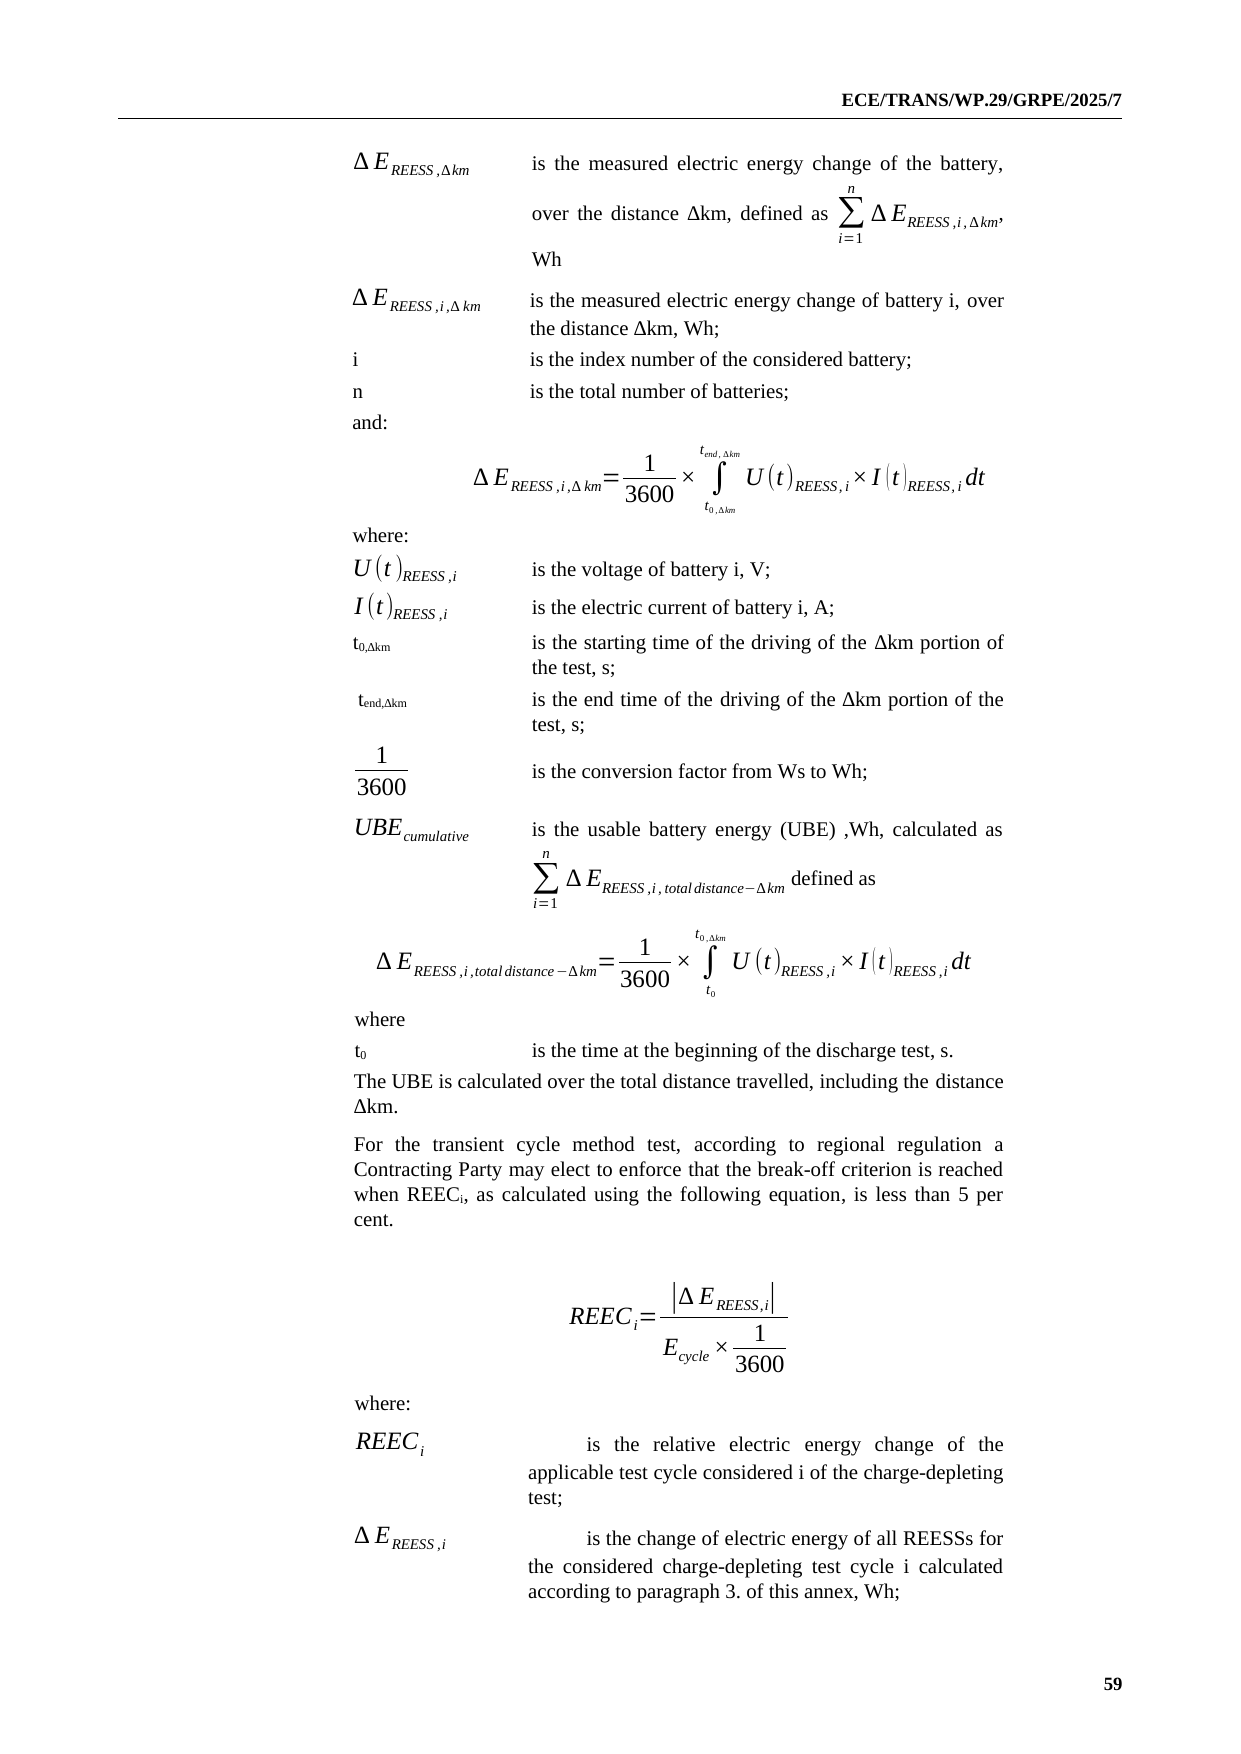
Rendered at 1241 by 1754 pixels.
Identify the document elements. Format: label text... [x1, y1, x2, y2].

text and: [352, 409, 1093, 434]
text is the usable battery energy (UBE) ,Wh, calculated as defined as [354, 813, 1003, 912]
text For the transient cycle method test, according to regional regulation a Contracting Party may elect to enforce that the break-off criterion is reached when REECi, as calculated using the following equation, is less than 5 per cent. [354, 1131, 1003, 1231]
text tend,∆km is the end time of the driving of the ∆km portion of the test, s; [353, 686, 1004, 736]
text where: [354, 1390, 1004, 1415]
text is the measured electric energy change of the battery, over the distance ∆km, defined as , Wh [354, 148, 1003, 271]
text is the conversion factor from Ws to Wh; [354, 742, 1003, 801]
text is the relative electric energy change of the applicable test cycle considered i of the charge-depleting test; [354, 1428, 1004, 1509]
text The UBE is calculated over the total distance travelled, including the distance ∆km. [354, 1068, 1003, 1118]
text n is the total number of batteries; [352, 378, 1093, 403]
text t0,∆km is the starting time of the driving of the ∆km portion of the test, s; [353, 629, 1004, 679]
text is the measured electric energy change of battery i, over the distance ∆km, Wh; [352, 284, 1004, 340]
text where: [352, 522, 1122, 547]
text is the voltage of battery i, V; [353, 553, 1064, 585]
text is the electric current of battery i, A; [353, 591, 1064, 623]
text where [354, 1006, 1113, 1031]
text is the change of electric energy of all REESSs for the considered charge-depleting test cycle i calculated according to paragraph 3. of this annex, Wh; [354, 1522, 1004, 1603]
text i is the index number of the considered battery; [352, 346, 1093, 371]
text t0 is the time at the beginning of the discharge test, s. [354, 1037, 1113, 1062]
